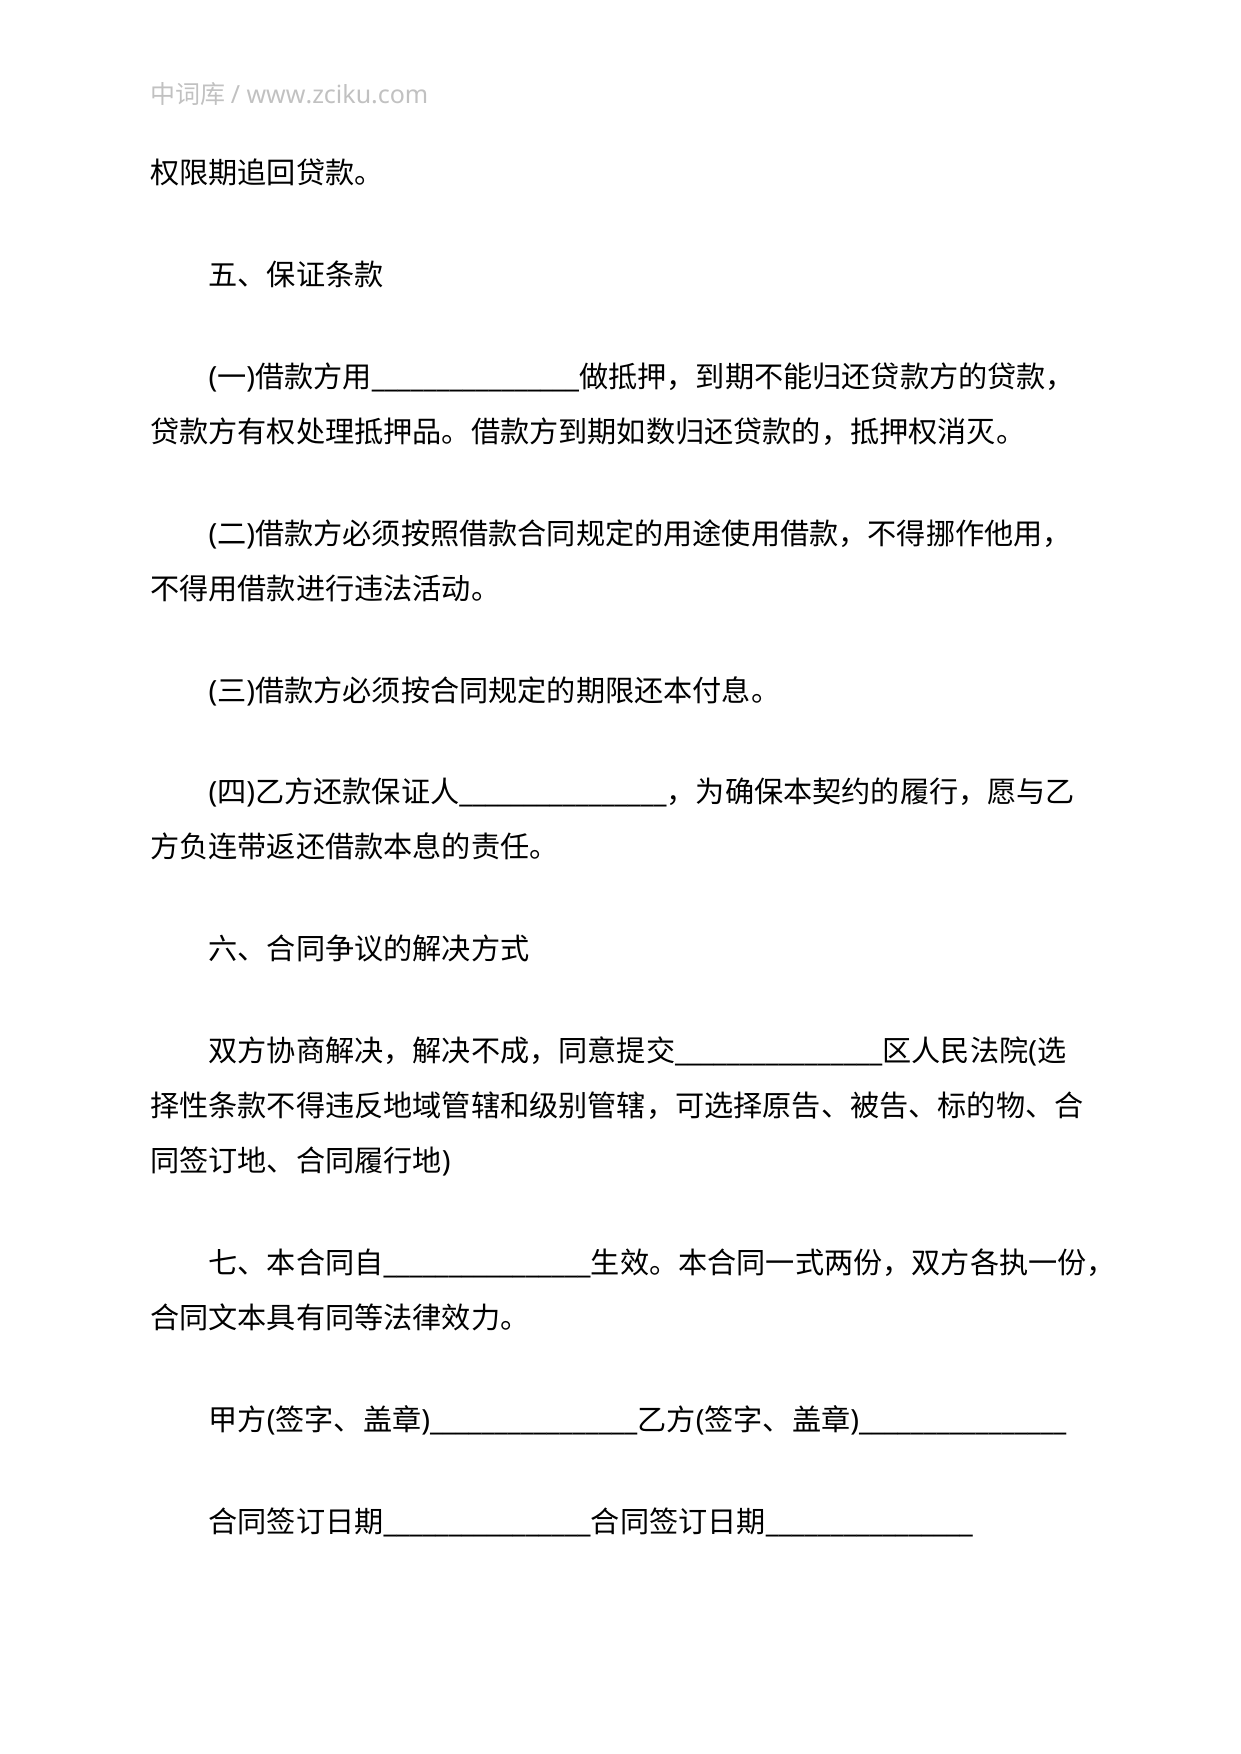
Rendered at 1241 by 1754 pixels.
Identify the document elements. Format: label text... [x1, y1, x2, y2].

text (一)借款方用________________做抵押，到期不能归还贷款方的贷款，贷款方有权处理抵押品。借款方到期如数归还贷款的，抵押权消灭。 [150, 353, 1090, 451]
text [150, 150, 1090, 192]
text (三)借款方必须按合同规定的期限还本付息。 [150, 667, 1090, 709]
text (四)乙方还款保证人________________，为确保本契约的履行，愿与乙方负连带返还借款本息的责任。 [150, 769, 1090, 866]
text (二)借款方必须按照借款合同规定的用途使用借款，不得挪作他用，不得用借款进行违法活动。 [150, 510, 1090, 608]
text 五、保证条款 [150, 252, 1090, 294]
text 六、合同争议的解决方式 [150, 926, 1090, 968]
text 合同签订日期________________合同签订日期________________ [150, 1498, 1090, 1541]
text 双方协商解决，解决不成，同意提交________________区人民法院(选择性条款不得违反地域管辖和级别管辖，可选择原告、被告、标的物、合同签订地、合同履行地) [150, 1028, 1090, 1180]
text 七、本合同自________________生效。本合同一式两份，双方各执一份，合同文本具有同等法律效力。 [150, 1239, 1090, 1337]
text 甲方(签字、盖章)________________乙方(签字、盖章)________________ [150, 1396, 1090, 1439]
